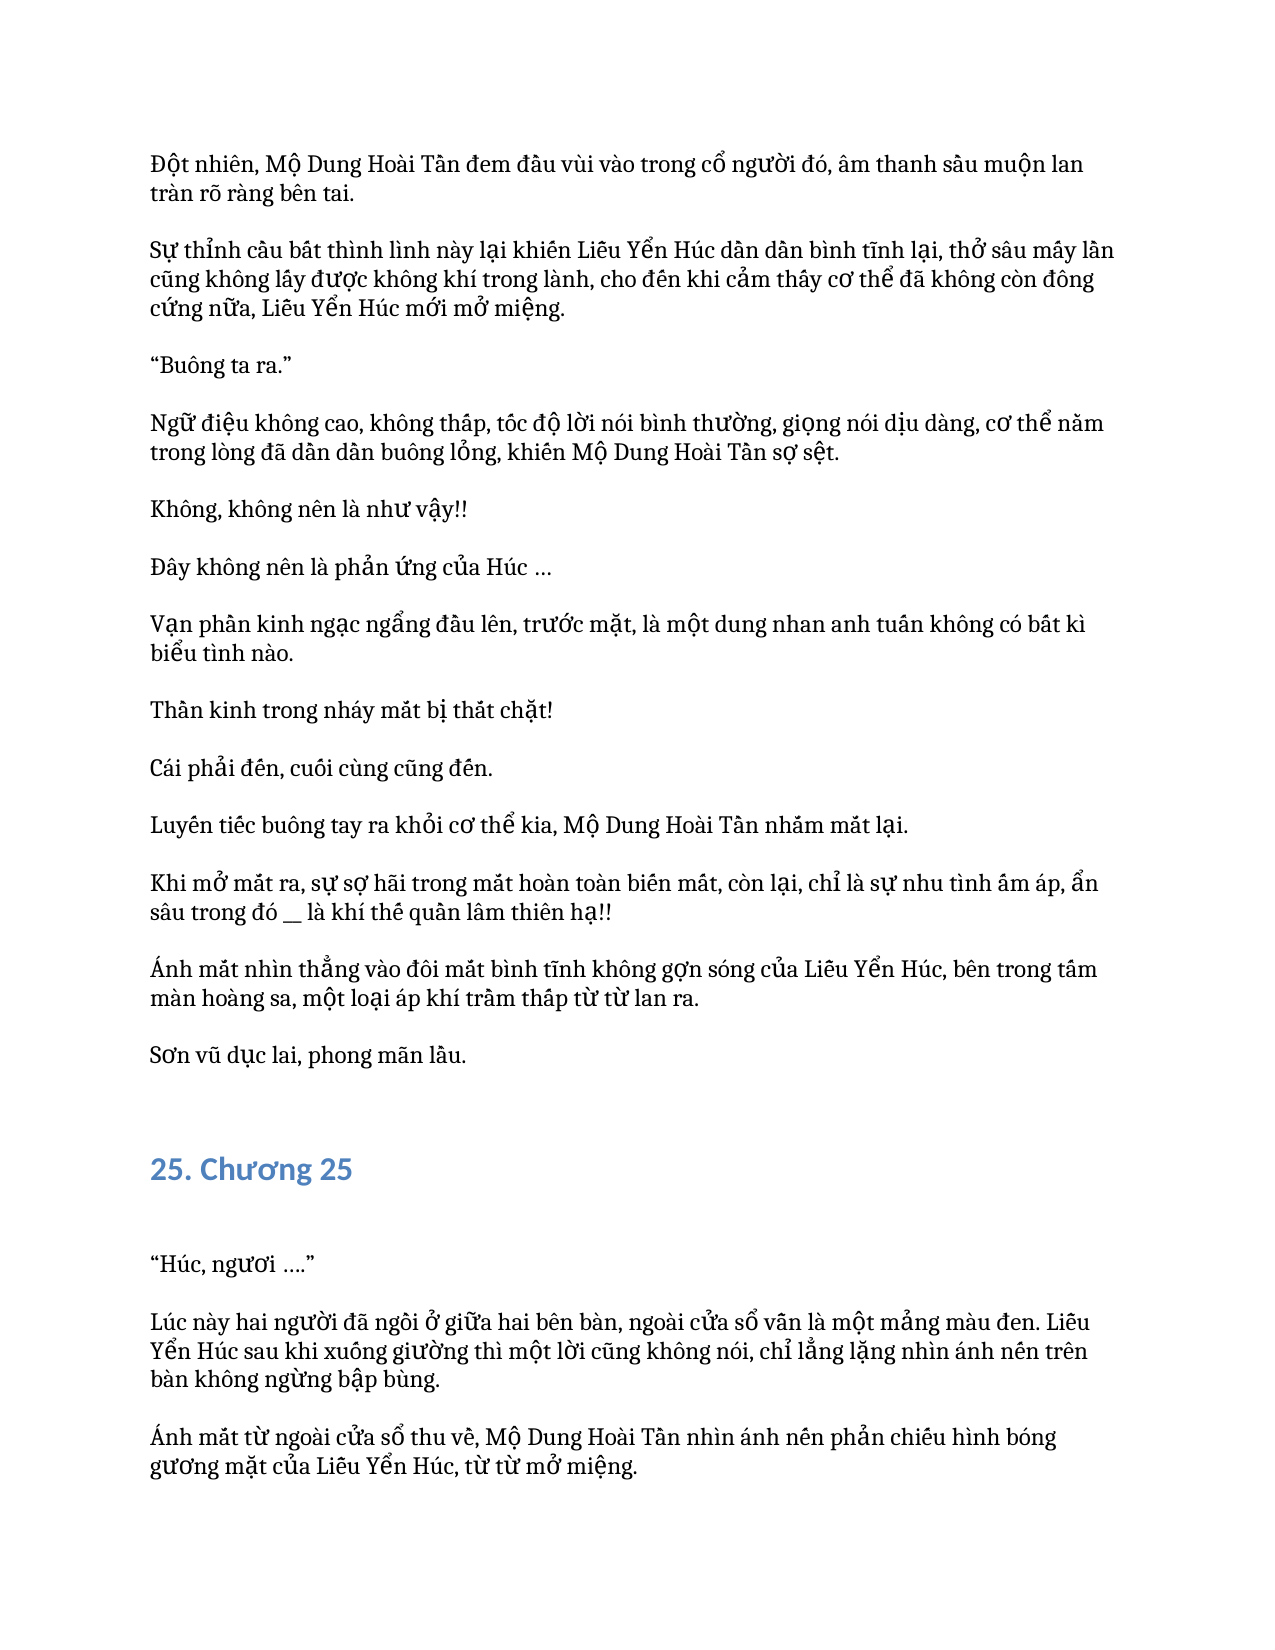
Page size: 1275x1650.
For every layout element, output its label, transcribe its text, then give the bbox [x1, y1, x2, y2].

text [150, 1193, 1125, 1480]
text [150, 150, 1125, 1127]
subtitle 25. Chương 25 [150, 1148, 1125, 1189]
